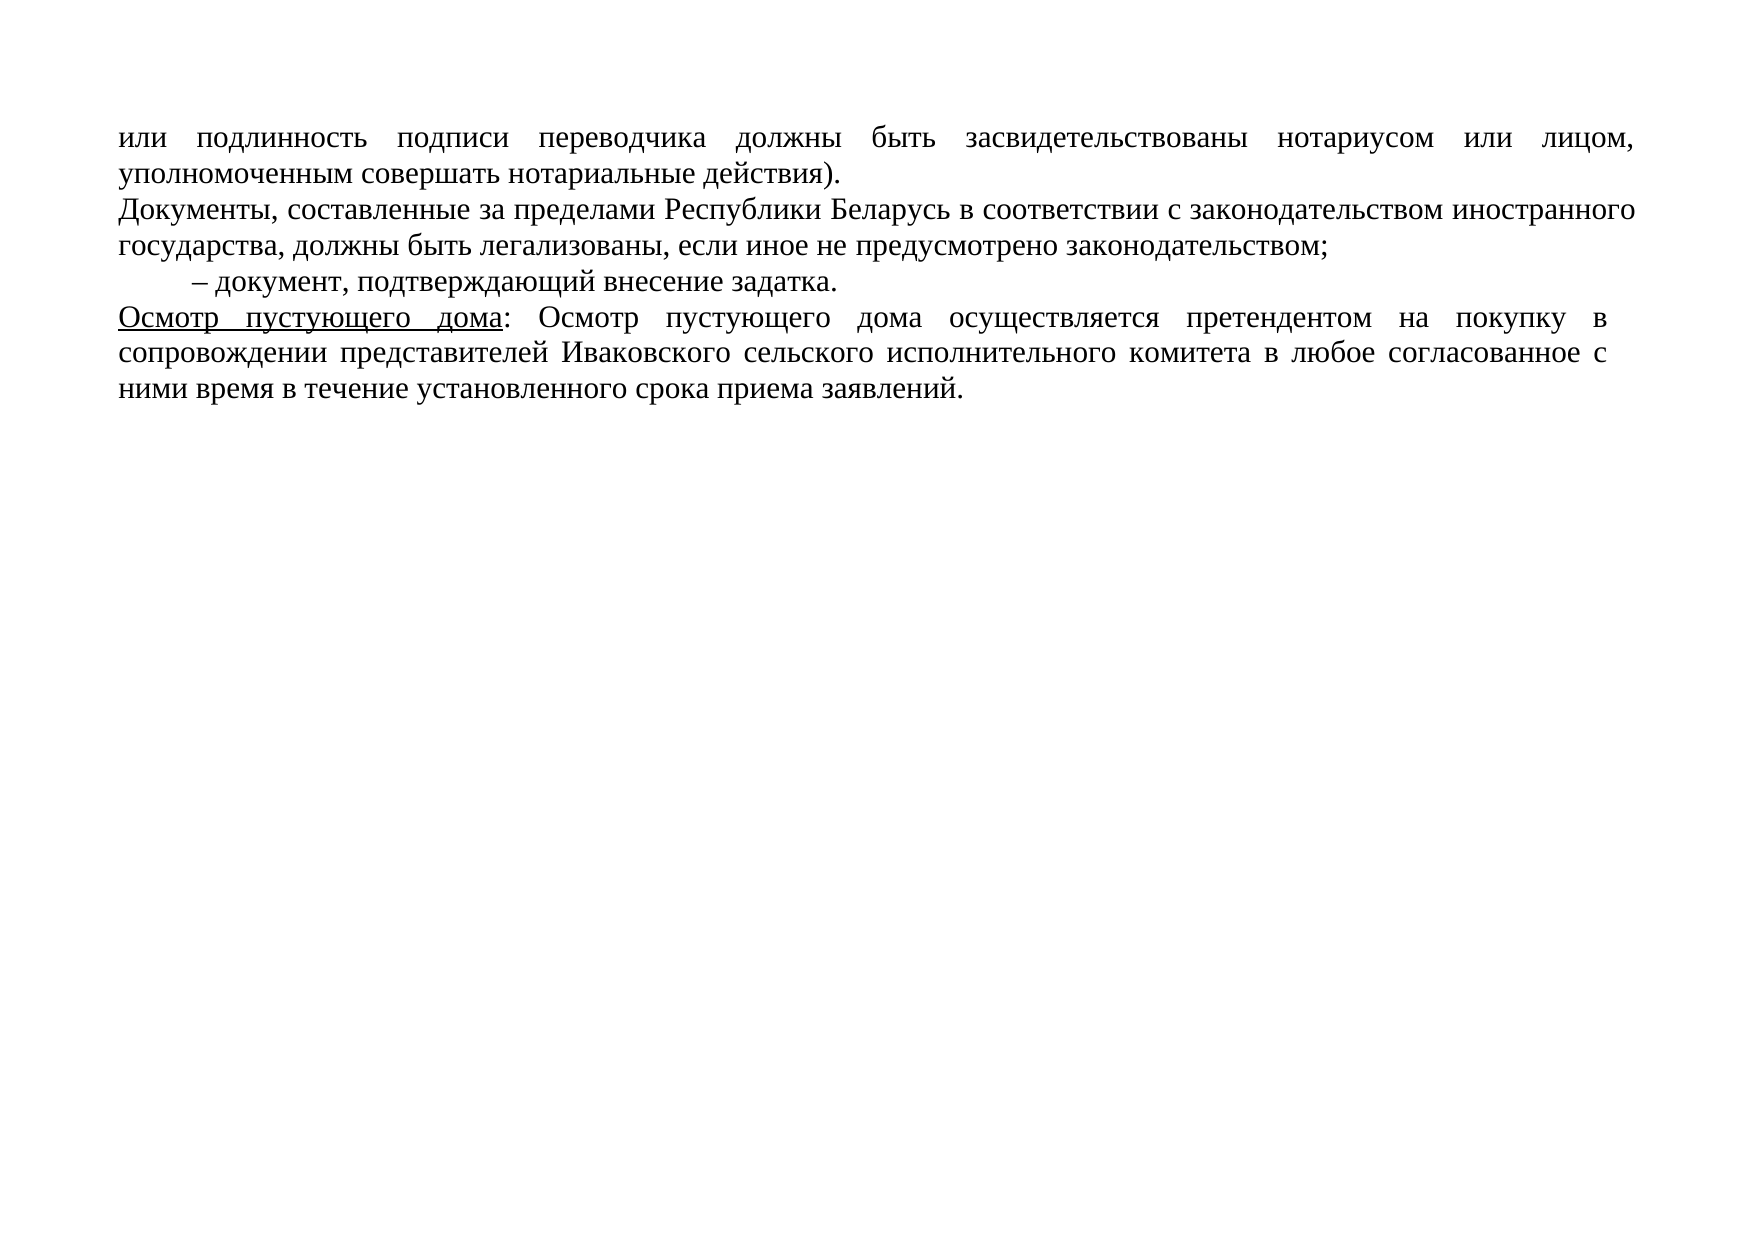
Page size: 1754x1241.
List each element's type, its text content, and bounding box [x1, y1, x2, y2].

text Документы, составленные за пределами Республики Беларусь в соответствии с законодательством иностранного государства, должны быть легализованы, если иное не предусмотрено законодательством; [118, 190, 1636, 262]
text Осмотр пустующего дома: Осмотр пустующего дома осуществляется претендентом на покупку в сопровождении представителей Иваковского сельского исполнительного комитета в любое согласованное с ними время в течение установленного срока приема заявлений. [118, 298, 1609, 406]
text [118, 118, 1636, 190]
text – документ, подтверждающий внесение задатка. [118, 262, 1680, 298]
